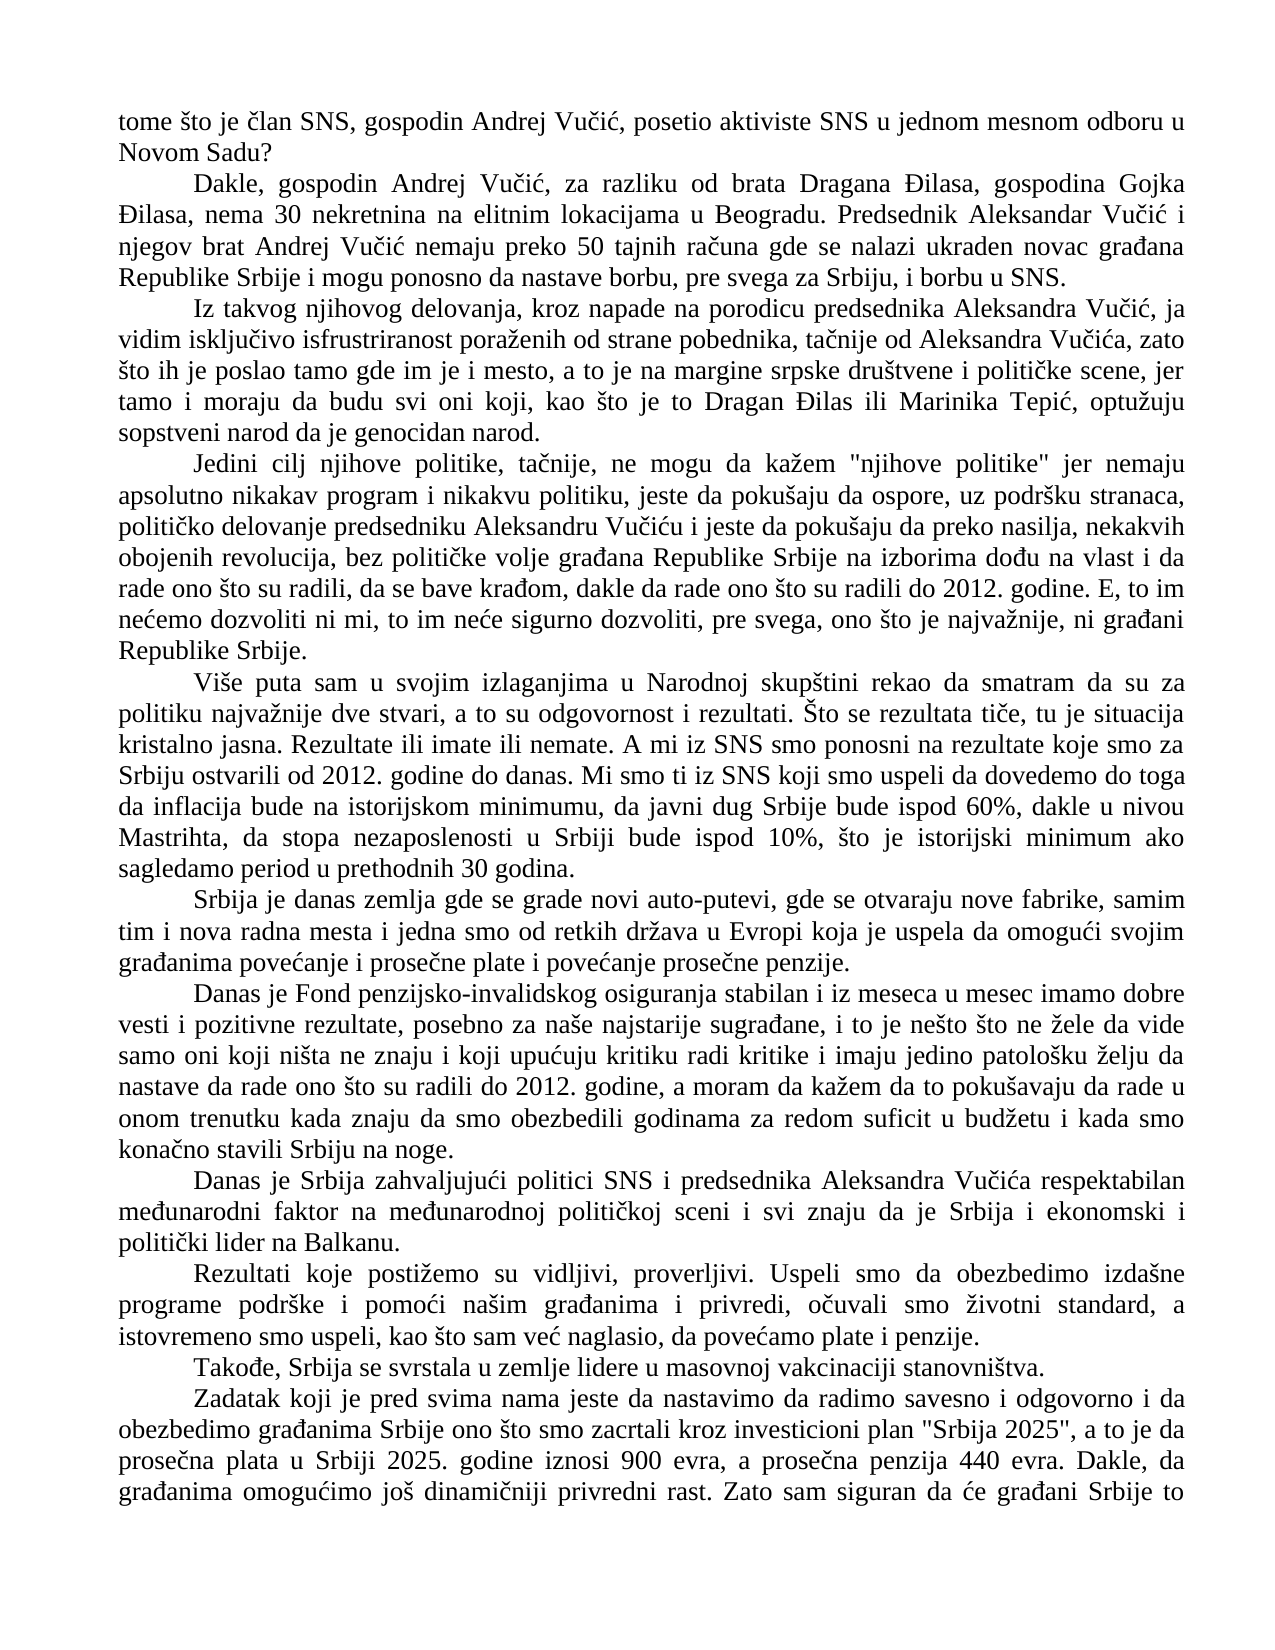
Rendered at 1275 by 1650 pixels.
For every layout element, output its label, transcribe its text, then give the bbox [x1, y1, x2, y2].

text Srbija je danas zemlja gde se grade novi auto-putevi, gde se otvaraju nove fabrike, samim tim i nova radna mesta i jedna smo od retkih država u Evropi koja je uspela da omogući svojim građanima povećanje i prosečne plate i povećanje prosečne penzije. [118, 884, 1186, 977]
text Iz takvog njihovog delovanja, kroz napade na porodicu predsednika Aleksandra Vučić, ja vidim isključivo isfrustriranost poraženih od strane pobednika, tačnije od Aleksandra Vučića, zato što ih je poslao tamo gde im je i mesto, a to je na margine srpske društvene i političke scene, jer tamo i moraju da budu svi oni koji, kao što je to Dragan Đilas ili Marinika Tepić, optužuju sopstveni narod da je genocidan narod. [118, 292, 1186, 448]
text Više puta sam u svojim izlaganjima u Narodnoj skupštini rekao da smatram da su za politiku najvažnije dve stvari, a to su odgovornost i rezultati. Što se rezultata tiče, tu je situacija kristalno jasna. Rezultate ili imate ili nemate. A mi iz SNS smo ponosni na rezultate koje smo za Srbiju ostvarili od 2012. godine do danas. Mi smo ti iz SNS koji smo uspeli da dovedemo do toga da inflacija bude na istorijskom minimumu, da javni dug Srbije bude ispod 60%, dakle u nivou Mastrihta, da stopa nezaposlenosti u Srbiji bude ispod 10%, što je istorijski minimum ako sagledamo period u prethodnih 30 godina. [118, 666, 1186, 884]
text Rezultati koje postižemo su vidljivi, proverljivi. Uspeli smo da obezbedimo izdašne programe podrške i pomoći našim građanima i privredi, očuvali smo životni standard, a istovremeno smo uspeli, kao što sam već naglasio, da povećamo plate i penzije. [118, 1257, 1186, 1351]
text Jedini cilj njihove politike, tačnije, ne mogu da kažem "njihove politike" jer nemaju apsolutno nikakav program i nikakvu politiku, jeste da pokušaju da ospore, uz podršku stranaca, političko delovanje predsedniku Aleksandru Vučiću i jeste da pokušaju da preko nasilja, nekakvih obojenih revolucija, bez političke volje građana Republike Srbije na izborima dođu na vlast i da rade ono što su radili, da se bave krađom, dakle da rade ono što su radili do 2012. godine. E, to im nećemo dozvoliti ni mi, to im neće sigurno dozvoliti, pre svega, ono što je najvažnije, ni građani Republike Srbije. [118, 448, 1186, 666]
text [118, 1382, 1186, 1507]
text Danas je Fond penzijsko-invalidskog osiguranja stabilan i iz meseca u mesec imamo dobre vesti i pozitivne rezultate, posebno za naše najstarije sugrađane, i to je nešto što ne žele da vide samo oni koji ništa ne znaju i koji upućuju kritiku radi kritike i imaju jedino patološku želju da nastave da rade ono što su radili do 2012. godine, a moram da kažem da to pokušavaju da rade u onom trenutku kada znaju da smo obezbedili godinama za redom suficit u budžetu i kada smo konačno stavili Srbiju na noge. [118, 977, 1186, 1164]
text Dakle, gospodin Andrej Vučić, za razliku od brata Dragana Đilasa, gospodina Gojka Đilasa, nema 30 nekretnina na elitnim lokacijama u Beogradu. Predsednik Aleksandar Vučić i njegov brat Andrej Vučić nemaju preko 50 tajnih računa gde se nalazi ukraden novac građana Republike Srbije i mogu ponosno da nastave borbu, pre svega za Srbiju, i borbu u SNS. [118, 167, 1186, 292]
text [118, 105, 1186, 167]
text Takođe, Srbija se svrstala u zemlje lidere u masovnoj vakcinaciji stanovništva. [118, 1351, 1186, 1382]
text Danas je Srbija zahvaljujući politici SNS i predsednika Aleksandra Vučića respektabilan međunarodni faktor na međunarodnoj političkoj sceni i svi znaju da je Srbija i ekonomski i politički lider na Balkanu. [118, 1164, 1186, 1257]
